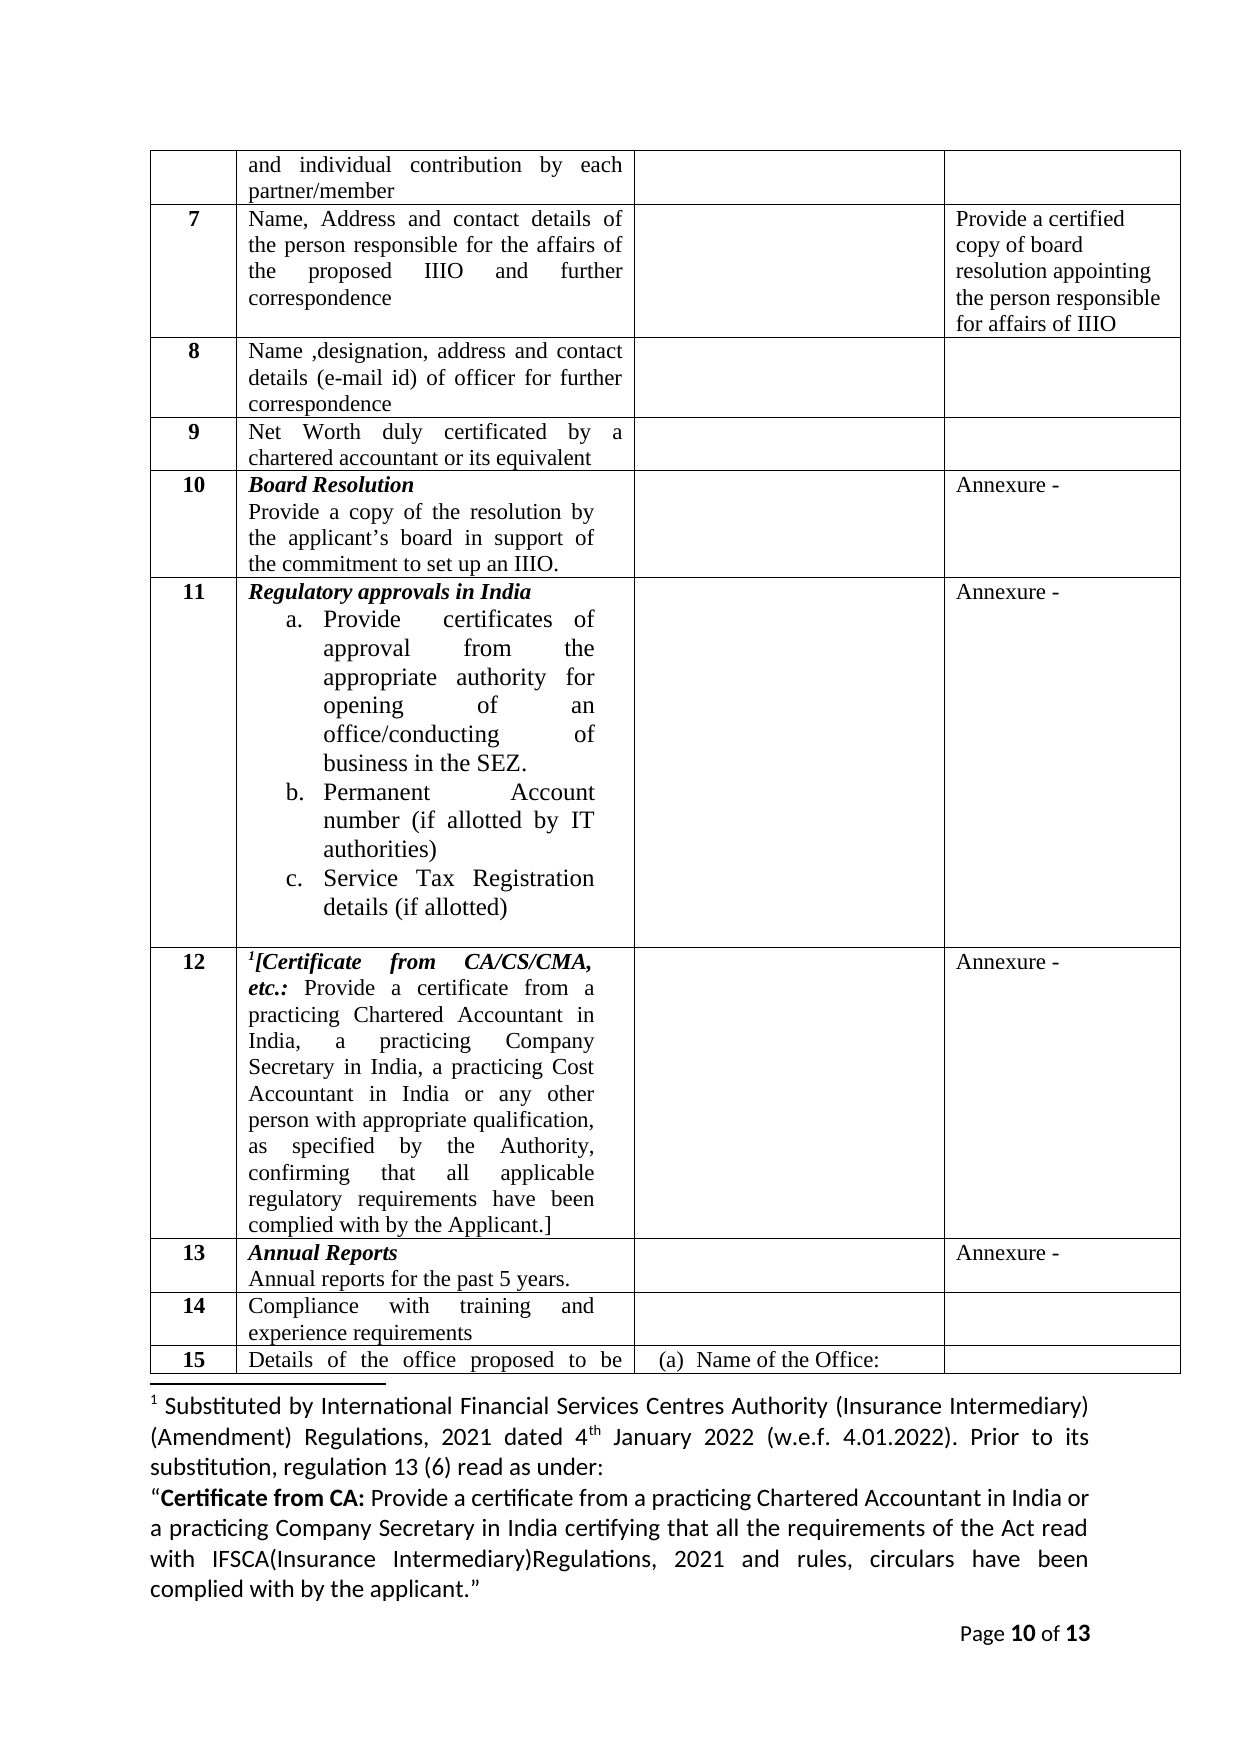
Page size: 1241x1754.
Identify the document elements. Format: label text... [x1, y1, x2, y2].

table_cell [635, 151, 944, 204]
table_cell 12 [151, 948, 236, 1238]
table_cell [945, 1346, 1180, 1373]
table_cell [Certificate from CA/CS/CMA, etc.: Provide a certificate from a practicing Chartered Accountant in India, a practicing Company Secretary in India, a practicing Cost Accountant in India or any other person with appropriate qualification, as specified by the Authority, confirming that all applicable regulatory requirements have been complied with by the Applicant.] [237, 948, 634, 1238]
table_cell [635, 1293, 944, 1345]
table_cell 7 [151, 205, 236, 337]
table_cell Annexure - [945, 948, 1180, 1238]
table_cell Name, Address and contact details of the person responsible for the affairs of the proposed IIIO and further correspondence [237, 205, 634, 337]
table_cell [635, 471, 944, 577]
table_cell Provide a certified copy of board resolution appointing the person responsible for affairs of IIIO [945, 205, 1180, 337]
table_cell [945, 151, 1180, 204]
table_cell 6 [151, 151, 236, 204]
table_cell Annual Reports Annual reports for the past 5 years. [237, 1239, 634, 1292]
table_cell Annexure - [945, 578, 1180, 947]
table_cell Compliance with training and experience requirements [237, 1293, 634, 1345]
table_cell 10 [151, 471, 236, 577]
table_cell 9 [151, 418, 236, 470]
table_cell [945, 338, 1180, 417]
table_cell Board Resolution Provide a copy of the resolution by the applicant’s board in support of the commitment to set up an IIIO. [237, 471, 634, 577]
table_cell Name ,designation, address and contact details (e-mail id) of officer for further correspondence [237, 338, 634, 417]
table_cell 8 [151, 338, 236, 417]
table_cell Annexure - [945, 471, 1180, 577]
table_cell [237, 1346, 634, 1373]
table_cell 14 [151, 1293, 236, 1345]
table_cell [237, 151, 634, 204]
table_cell 13 [151, 1239, 236, 1292]
table_cell [635, 1239, 944, 1292]
table_cell Net Worth duly certificated by a chartered accountant or its equivalent [237, 418, 634, 470]
table_cell [945, 418, 1180, 470]
table_cell [635, 418, 944, 470]
table_cell [635, 578, 944, 947]
table_cell Annexure - [945, 1239, 1180, 1292]
table_cell Regulatory approvals in India Provide certificates of approval from the appropriate authority for opening of an office/conducting of business in the SEZ. Permanent Account number (if allotted by IT authorities) Service Tax Registration details (if allotted) [237, 578, 634, 947]
table_cell 15 [151, 1346, 236, 1373]
table_cell [635, 338, 944, 417]
table_cell [945, 1293, 1180, 1345]
table_cell [635, 205, 944, 337]
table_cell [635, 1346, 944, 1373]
table_cell [635, 948, 944, 1238]
table_cell 11 [151, 578, 236, 947]
